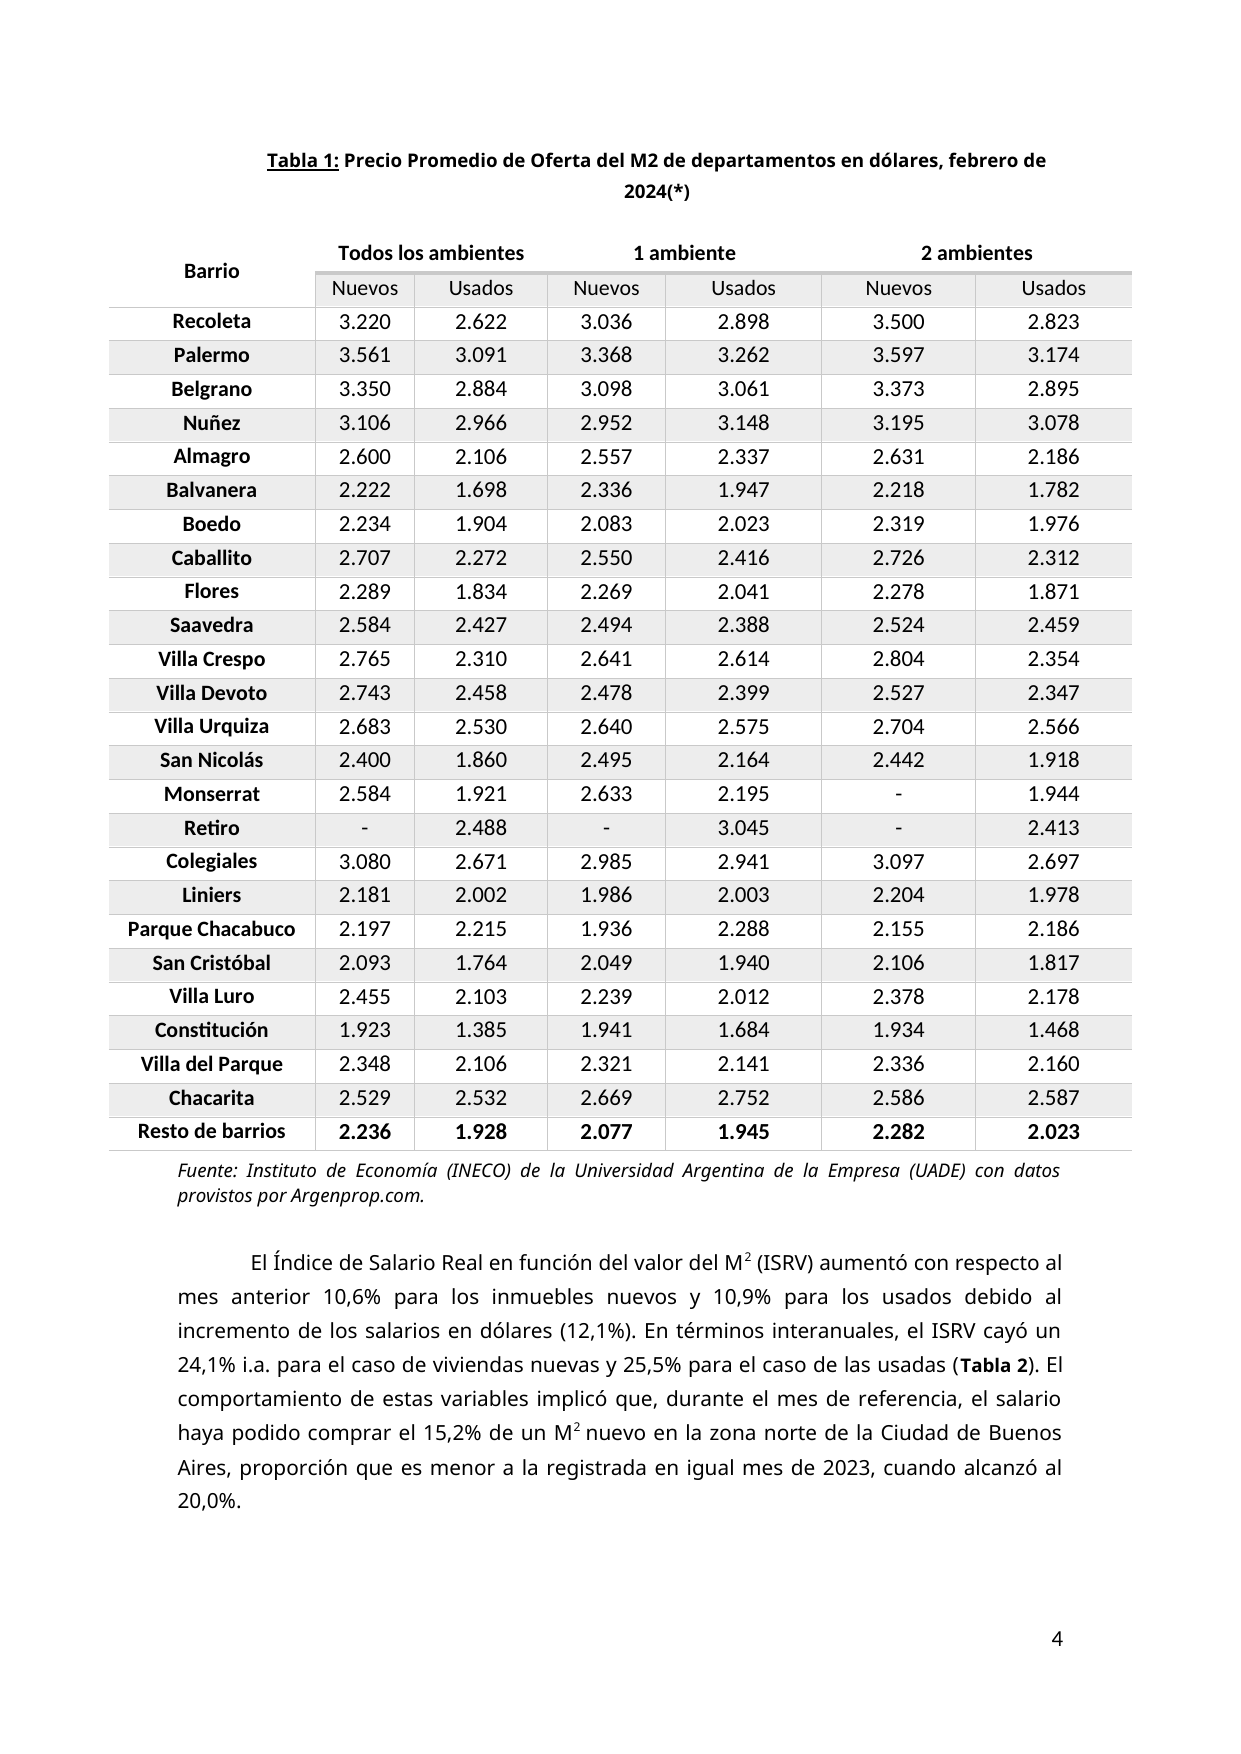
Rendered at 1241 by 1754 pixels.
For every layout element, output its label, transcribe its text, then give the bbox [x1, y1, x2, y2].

text Fuente: Instituto de Economía (INECO) de la Universidad Argentina de la Empresa (UADE) con datos provistos por Argenprop.com. [177, 1157, 1063, 1208]
table_cell 2.186 [976, 443, 1132, 475]
table_cell 2.458 [415, 679, 547, 711]
table_cell 2.103 [415, 983, 547, 1015]
table_cell 2.765 [316, 645, 414, 678]
table_cell 1.871 [976, 578, 1132, 610]
table_cell 2.640 [548, 713, 665, 745]
table_cell 2.399 [666, 679, 821, 711]
table_cell Balvanera [109, 476, 315, 509]
table_cell 2.413 [976, 814, 1132, 846]
table_cell 1.976 [976, 510, 1132, 543]
table_cell 1.782 [976, 476, 1132, 509]
table_cell 2.455 [316, 983, 414, 1015]
table_cell 2.459 [976, 611, 1132, 644]
table_cell 2.586 [822, 1084, 975, 1116]
table_cell 2.804 [822, 645, 975, 678]
table_cell 1.934 [822, 1016, 975, 1049]
table_cell 1.698 [415, 476, 547, 509]
table_cell 1.468 [976, 1016, 1132, 1049]
table_cell Colegiales [109, 848, 315, 880]
table_cell 2.697 [976, 848, 1132, 880]
table_cell Nuevos [822, 275, 975, 306]
table_cell 2.633 [548, 780, 665, 813]
table_cell 2.336 [548, 476, 665, 509]
table_cell - [316, 814, 414, 846]
table_cell 1.936 [548, 915, 665, 948]
table_cell 2.178 [976, 983, 1132, 1015]
table_cell Villa Urquiza [109, 713, 315, 745]
table_cell 2.494 [548, 611, 665, 644]
table_cell 3.262 [666, 341, 821, 374]
table_cell - [822, 814, 975, 846]
table_cell Flores [109, 578, 315, 610]
table_cell Parque Chacabuco [109, 915, 315, 948]
table_cell 2.195 [666, 780, 821, 813]
table_cell 2.278 [822, 578, 975, 610]
table_cell 2.884 [415, 375, 547, 408]
table_cell Resto de barrios [109, 1118, 315, 1150]
table_cell 1.928 [415, 1118, 547, 1150]
table_cell 2.077 [548, 1118, 665, 1150]
table_cell 1.817 [976, 949, 1132, 981]
table_cell 2.427 [415, 611, 547, 644]
table_cell Saavedra [109, 611, 315, 644]
table_cell 2.669 [548, 1084, 665, 1116]
table_cell Villa Devoto [109, 679, 315, 711]
table_cell 2.524 [822, 611, 975, 644]
table_cell 3.061 [666, 375, 821, 408]
table_cell San Cristóbal [109, 949, 315, 981]
table_cell 1.684 [666, 1016, 821, 1049]
table_cell 2.941 [666, 848, 821, 880]
table_cell 3.368 [548, 341, 665, 374]
table_cell Constitución [109, 1016, 315, 1049]
table_cell 3.220 [316, 308, 414, 340]
table_cell 1.978 [976, 881, 1132, 914]
table_cell 2.575 [666, 713, 821, 745]
table_cell 2.269 [548, 578, 665, 610]
table_cell 2.527 [822, 679, 975, 711]
table_cell 2.416 [666, 544, 821, 576]
table_cell 1.764 [415, 949, 547, 981]
table_cell Recoleta [109, 308, 315, 340]
table_cell Chacarita [109, 1084, 315, 1116]
table_cell Usados [666, 275, 821, 306]
table_cell 2.106 [415, 1050, 547, 1083]
table_cell 2.049 [548, 949, 665, 981]
text Tabla 1: Precio Promedio de Oferta del M2 de departamentos en dólares, febrero de 2024(*) [250, 148, 1063, 204]
table_cell 2.378 [822, 983, 975, 1015]
table_cell 2.218 [822, 476, 975, 509]
table_cell Belgrano [109, 375, 315, 408]
table_cell 2.160 [976, 1050, 1132, 1083]
table_cell 2.023 [976, 1118, 1132, 1150]
table_cell Usados [415, 275, 547, 306]
table_cell 2.023 [666, 510, 821, 543]
table_cell Nuñez [109, 409, 315, 441]
table_cell 2.752 [666, 1084, 821, 1116]
table_cell 2.726 [822, 544, 975, 576]
table_cell 2.289 [316, 578, 414, 610]
table_cell 2.234 [316, 510, 414, 543]
table_cell Palermo [109, 341, 315, 374]
table_cell 2.337 [666, 443, 821, 475]
table_cell 2.282 [822, 1118, 975, 1150]
table_cell 3.148 [666, 409, 821, 441]
table_cell Nuevos [316, 275, 414, 306]
table_header Barrio [109, 240, 315, 306]
table_cell 2.319 [822, 510, 975, 543]
table_cell 2.288 [666, 915, 821, 948]
table_header 2 ambientes [822, 240, 1132, 271]
table_cell Caballito [109, 544, 315, 576]
table_cell Usados [976, 275, 1132, 306]
table_cell 2.584 [316, 780, 414, 813]
table_cell 2.354 [976, 645, 1132, 678]
table_cell 1.944 [976, 780, 1132, 813]
table_cell 2.587 [976, 1084, 1132, 1116]
table_cell 2.093 [316, 949, 414, 981]
table_cell 3.078 [976, 409, 1132, 441]
table_cell 2.164 [666, 746, 821, 779]
table_cell 2.622 [415, 308, 547, 340]
table_header 1 ambiente [547, 240, 822, 271]
table_cell 2.310 [415, 645, 547, 678]
table_cell Villa Luro [109, 983, 315, 1015]
table_cell 2.272 [415, 544, 547, 576]
table_cell 3.036 [548, 308, 665, 340]
table_cell 3.597 [822, 341, 975, 374]
table_cell Almagro [109, 443, 315, 475]
table_cell 1.986 [548, 881, 665, 914]
table_cell 1.941 [548, 1016, 665, 1049]
table_cell 2.400 [316, 746, 414, 779]
table_cell 2.823 [976, 308, 1132, 340]
table_cell 2.012 [666, 983, 821, 1015]
table_cell 2.347 [976, 679, 1132, 711]
table_cell 3.174 [976, 341, 1132, 374]
table_cell Retiro [109, 814, 315, 846]
table_cell 1.385 [415, 1016, 547, 1049]
table_cell 2.478 [548, 679, 665, 711]
table_cell 2.614 [666, 645, 821, 678]
table_cell 2.336 [822, 1050, 975, 1083]
table_cell 2.952 [548, 409, 665, 441]
table_cell 2.566 [976, 713, 1132, 745]
table_cell 2.683 [316, 713, 414, 745]
table_cell 3.106 [316, 409, 414, 441]
table_cell 1.940 [666, 949, 821, 981]
table_cell 2.041 [666, 578, 821, 610]
table_cell 2.707 [316, 544, 414, 576]
table_cell 1.904 [415, 510, 547, 543]
table_cell Boedo [109, 510, 315, 543]
table_cell 3.098 [548, 375, 665, 408]
table_cell 2.550 [548, 544, 665, 576]
table_cell San Nicolás [109, 746, 315, 779]
table_cell - [548, 814, 665, 846]
table_cell 2.641 [548, 645, 665, 678]
table_cell 1.834 [415, 578, 547, 610]
table_cell 2.985 [548, 848, 665, 880]
table_cell 2.495 [548, 746, 665, 779]
table_cell 2.631 [822, 443, 975, 475]
table_cell 2.003 [666, 881, 821, 914]
table_cell Villa Crespo [109, 645, 315, 678]
table_cell 2.348 [316, 1050, 414, 1083]
table_cell 2.584 [316, 611, 414, 644]
table_cell 2.898 [666, 308, 821, 340]
table_cell 2.106 [415, 443, 547, 475]
table_cell 2.106 [822, 949, 975, 981]
table_cell 1.918 [976, 746, 1132, 779]
table_cell 1.921 [415, 780, 547, 813]
table_cell 2.442 [822, 746, 975, 779]
table_cell 2.671 [415, 848, 547, 880]
text El Índice de Salario Real en función del valor del M2 (ISRV) aumentó con respecto al mes anterior 10,6% para los inmuebles nuevos y 10,9% para los usados debido al incremento de los salarios en dólares (12,1%). En términos interanuales, el ISRV cayó un 24,1% i.a. para el caso de viviendas nuevas y 25,5% para el caso de las usadas (Tabla 2). El comportamiento de estas variables implicó que, durante el mes de referencia, el salario haya podido comprar el 15,2% de un M2 nuevo en la zona norte de la Ciudad de Buenos Aires, proporción que es menor a la registrada en igual mes de 2023, cuando alcanzó al 20,0%. [177, 1248, 1063, 1515]
table_cell 2.557 [548, 443, 665, 475]
table_cell Villa del Parque [109, 1050, 315, 1083]
table_cell 2.895 [976, 375, 1132, 408]
table_cell 2.141 [666, 1050, 821, 1083]
table_cell 2.204 [822, 881, 975, 914]
table_cell 3.045 [666, 814, 821, 846]
table_cell Monserrat [109, 780, 315, 813]
table_cell 2.966 [415, 409, 547, 441]
table_cell 1.945 [666, 1118, 821, 1150]
table_cell 3.195 [822, 409, 975, 441]
table_cell 2.236 [316, 1118, 414, 1150]
table_cell Nuevos [548, 275, 665, 306]
table_cell 2.083 [548, 510, 665, 543]
table_cell - [822, 780, 975, 813]
table_cell 2.312 [976, 544, 1132, 576]
table_cell 2.002 [415, 881, 547, 914]
table_cell 2.197 [316, 915, 414, 948]
table_cell 2.155 [822, 915, 975, 948]
table_cell 2.600 [316, 443, 414, 475]
table_cell 2.388 [666, 611, 821, 644]
table_cell 2.530 [415, 713, 547, 745]
table_cell 2.215 [415, 915, 547, 948]
table_cell 1.923 [316, 1016, 414, 1049]
table_cell 2.239 [548, 983, 665, 1015]
table_cell 1.860 [415, 746, 547, 779]
table_cell 2.743 [316, 679, 414, 711]
table_cell 2.704 [822, 713, 975, 745]
table_cell 2.222 [316, 476, 414, 509]
table_cell 3.500 [822, 308, 975, 340]
table_cell 2.529 [316, 1084, 414, 1116]
table_cell 3.091 [415, 341, 547, 374]
table_cell 2.181 [316, 881, 414, 914]
table_cell 3.561 [316, 341, 414, 374]
table_cell Liniers [109, 881, 315, 914]
table_cell 1.947 [666, 476, 821, 509]
table_cell 2.488 [415, 814, 547, 846]
table_cell 2.186 [976, 915, 1132, 948]
table_cell 3.350 [316, 375, 414, 408]
table_cell 3.373 [822, 375, 975, 408]
table_cell 2.321 [548, 1050, 665, 1083]
table_cell 3.097 [822, 848, 975, 880]
table_cell 3.080 [316, 848, 414, 880]
table_cell 2.532 [415, 1084, 547, 1116]
table_header Todos los ambientes [315, 240, 547, 271]
